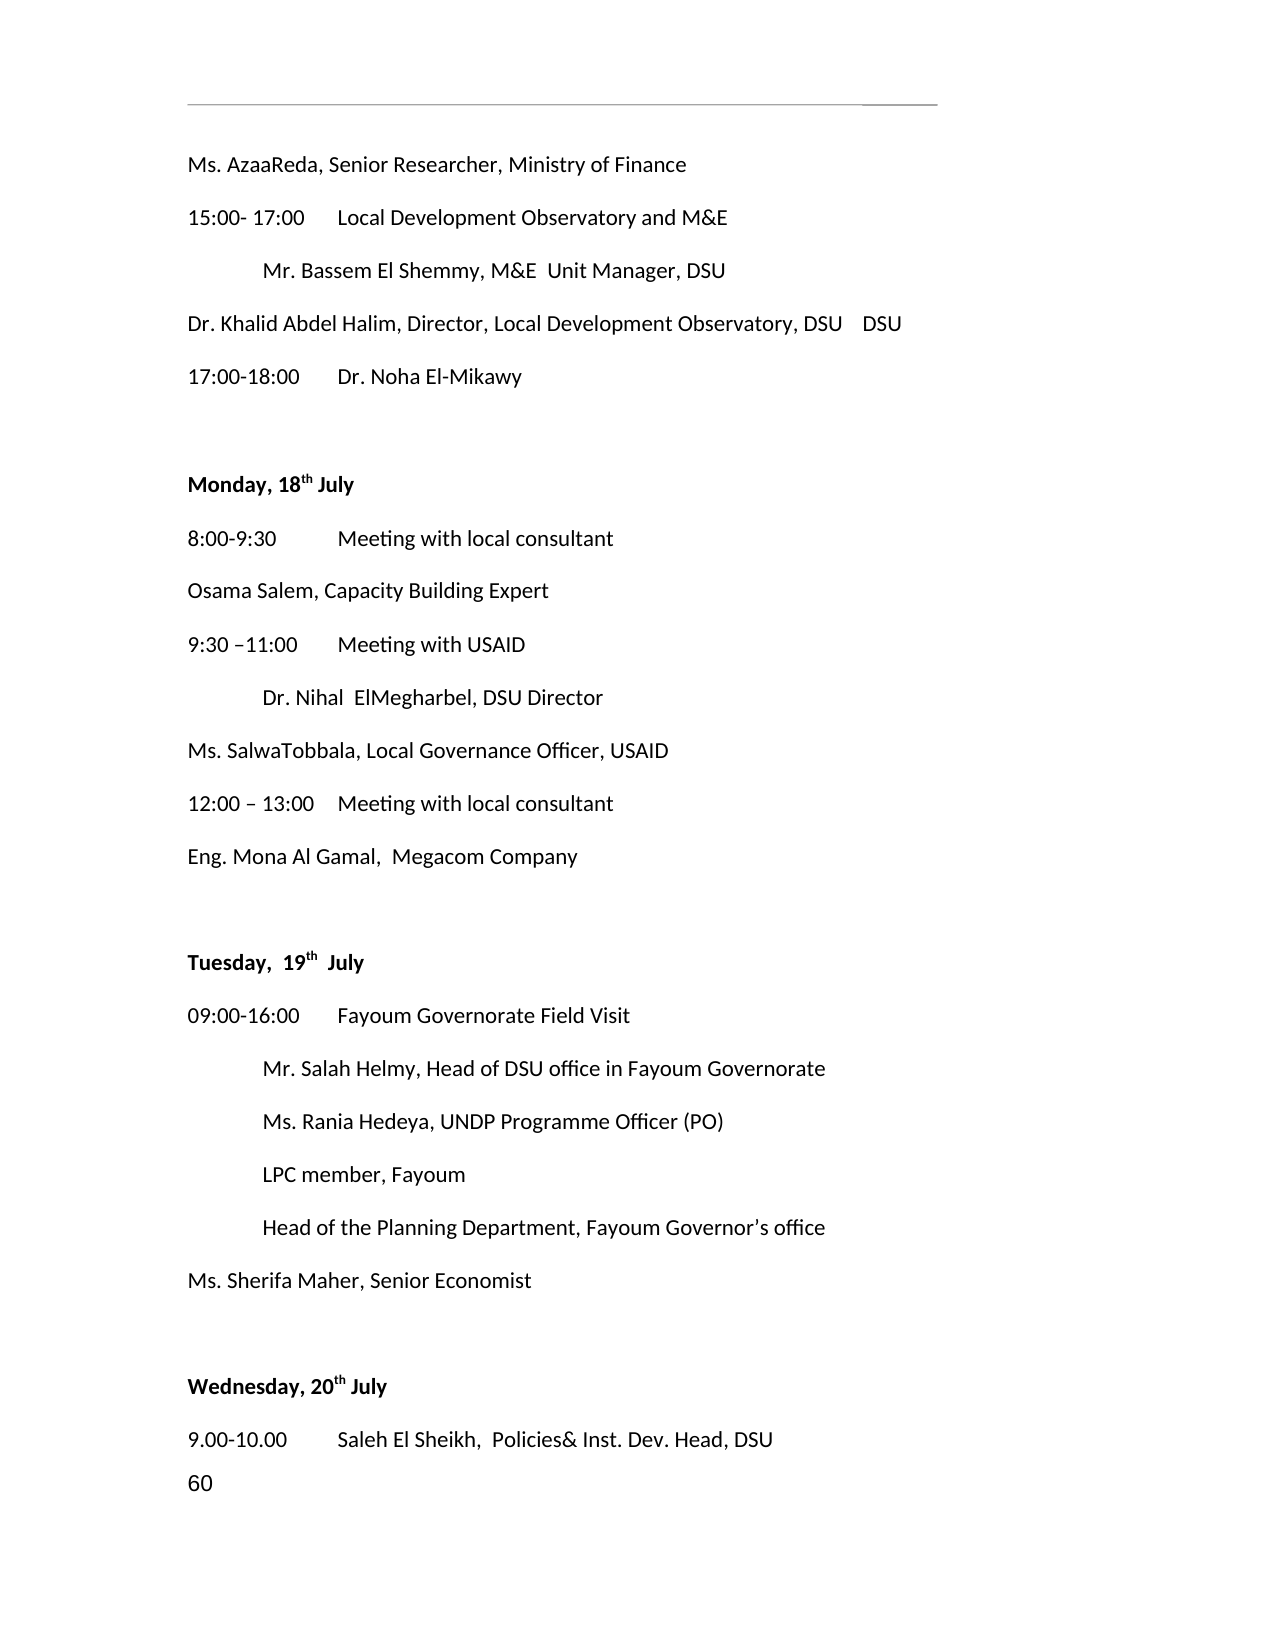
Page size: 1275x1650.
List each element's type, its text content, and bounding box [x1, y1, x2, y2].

text Mr. Salah Helmy, Head of DSU office in Fayoum Governorate [187, 1054, 1087, 1082]
text Ms. SalwaTobbala, Local Governance Officer, USAID [187, 736, 1087, 764]
text LPC member, Fayoum [187, 1160, 1087, 1188]
text Dr. Nihal ElMegharbel, DSU Director [187, 683, 1087, 711]
text 17:00-18:00 Dr. Noha El-Mikawy [187, 362, 1087, 390]
text 15:00- 17:00 Local Development Observatory and M&E [187, 203, 1087, 231]
text Eng. Mona Al Gamal, Megacom Company [187, 842, 1087, 870]
text 8:00-9:30 Meeting with local consultant [187, 524, 1087, 552]
text 9:30 –11:00 Meeting with USAID [187, 630, 1087, 658]
text Wednesday, 20th July [187, 1372, 1087, 1400]
text Monday, 18th July [187, 471, 1087, 499]
text Ms. Rania Hedeya, UNDP Programme Officer (PO) [187, 1107, 1087, 1135]
text 09:00-16:00 Fayoum Governorate Field Visit [187, 1001, 1087, 1029]
text 9.00-10.00 Saleh El Sheikh, Policies& Inst. Dev. Head, DSU [187, 1425, 1087, 1453]
text Mr. Bassem El Shemmy, M&E Unit Manager, DSU [187, 256, 1087, 284]
text Ms. AzaaReda, Senior Researcher, Ministry of Finance [187, 150, 1087, 178]
text Dr. Khalid Abdel Halim, Director, Local Development Observatory, DSU DSU [187, 309, 1087, 337]
text Ms. Sherifa Maher, Senior Economist [187, 1266, 1087, 1294]
text 12:00 – 13:00 Meeting with local consultant [187, 789, 1087, 817]
text Tuesday, 19th July [187, 948, 1087, 976]
text Head of the Planning Department, Fayoum Governor’s office [187, 1213, 1087, 1241]
text Osama Salem, Capacity Building Expert [187, 577, 1087, 605]
